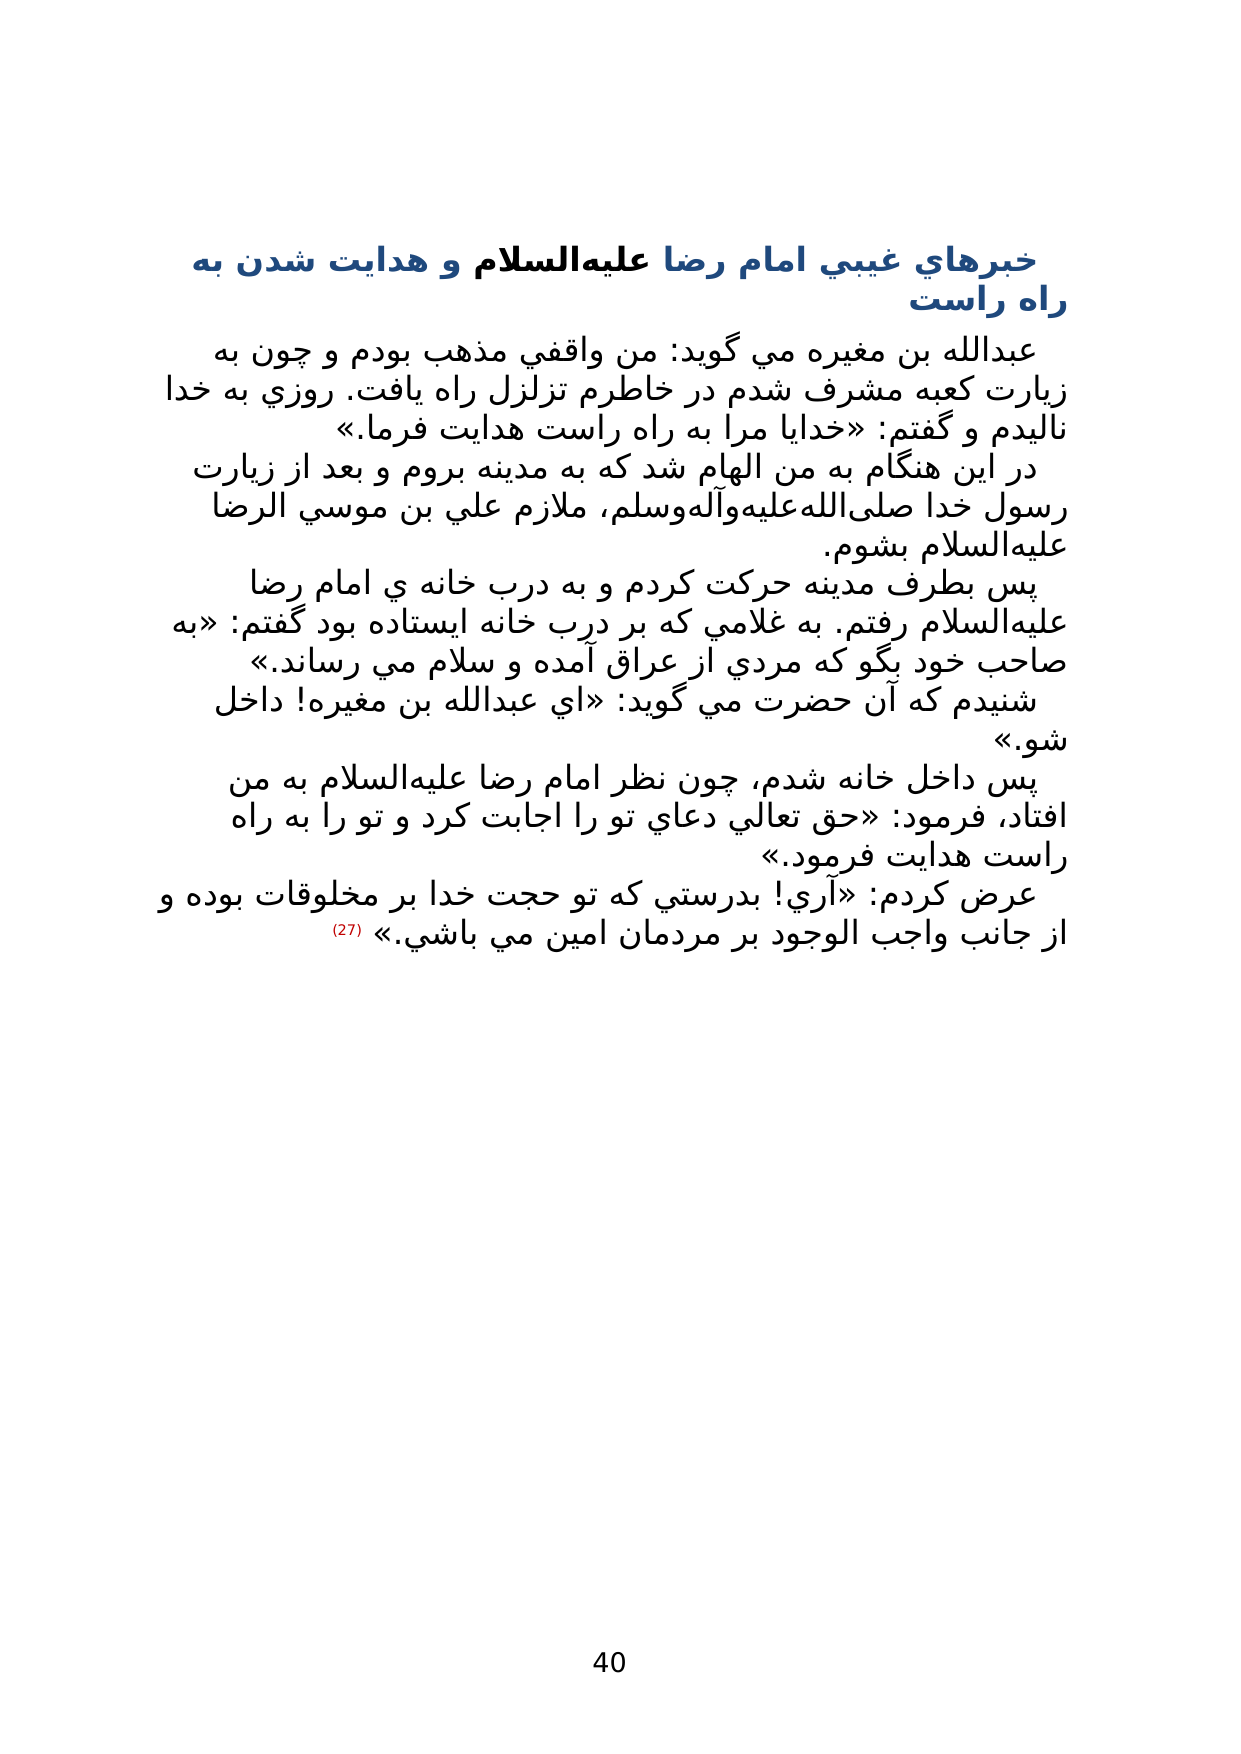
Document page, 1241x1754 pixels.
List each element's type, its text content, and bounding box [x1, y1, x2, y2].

text عبدالله بن مغيره مي گويد: من واقفي مذهب بودم و چون به زيارت كعبه مشرف شدم در خاطرم تزلزل راه يافت. روزي به خدا ناليدم و گفتم: «خدايا مرا به راه راست هدايت فرما.» [150, 331, 1069, 447]
text پس بطرف مدينه حركت كردم و به درب خانه ي امام رضا عليه‌السلام رفتم. به غلامي كه بر درب خانه ايستاده بود گفتم: «به صاحب خود بگو كه مردي از عراق آمده و سلام مي رساند.» [150, 564, 1069, 680]
text شنيدم كه آن حضرت مي گويد: «اي عبدالله بن مغيره! داخل شو.» [150, 680, 1069, 758]
subtitle خبرهاي غيبي امام رضا عليه‌السلام و هدايت شدن به راه راست [150, 241, 1069, 318]
text در اين هنگام به من الهام شد كه به مدينه بروم و بعد از زيارت رسول خدا صلى‌الله‌عليه‌وآله‌وسلم، ملازم علي بن موسي الرضا عليه‌السلام بشوم. [150, 447, 1069, 564]
text عرض كردم: «آري! بدرستي كه تو حجت خدا بر مخلوقات بوده و از جانب واجب الوجود بر مردمان امين مي باشي.» (27) [150, 875, 1069, 952]
text پس داخل خانه شدم، چون نظر امام رضا عليه‌السلام به من افتاد، فرمود: «حق تعالي دعاي تو را اجابت كرد و تو را به راه راست هدايت فرمود.» [150, 758, 1069, 875]
